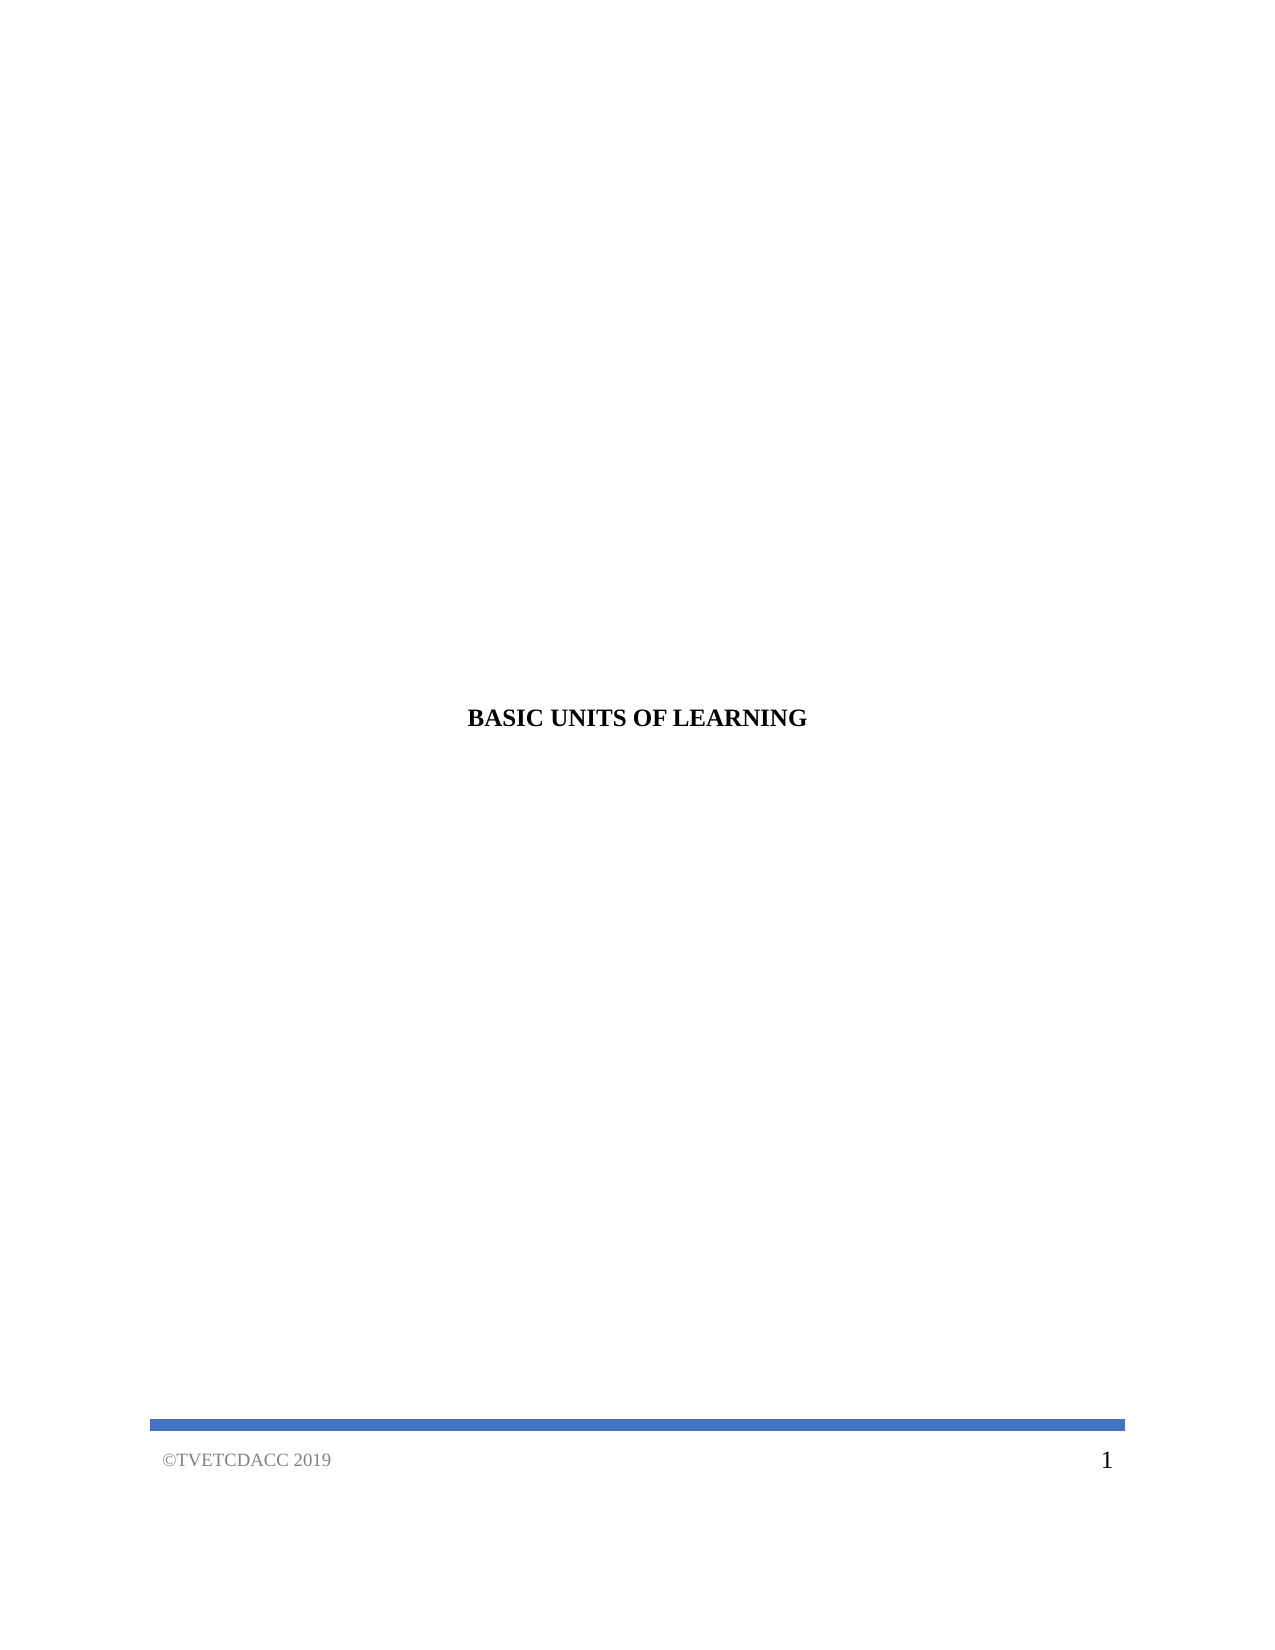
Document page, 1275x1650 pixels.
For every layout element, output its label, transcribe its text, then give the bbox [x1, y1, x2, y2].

subtitle BASIC UNITS OF LEARNING [150, 703, 1125, 732]
